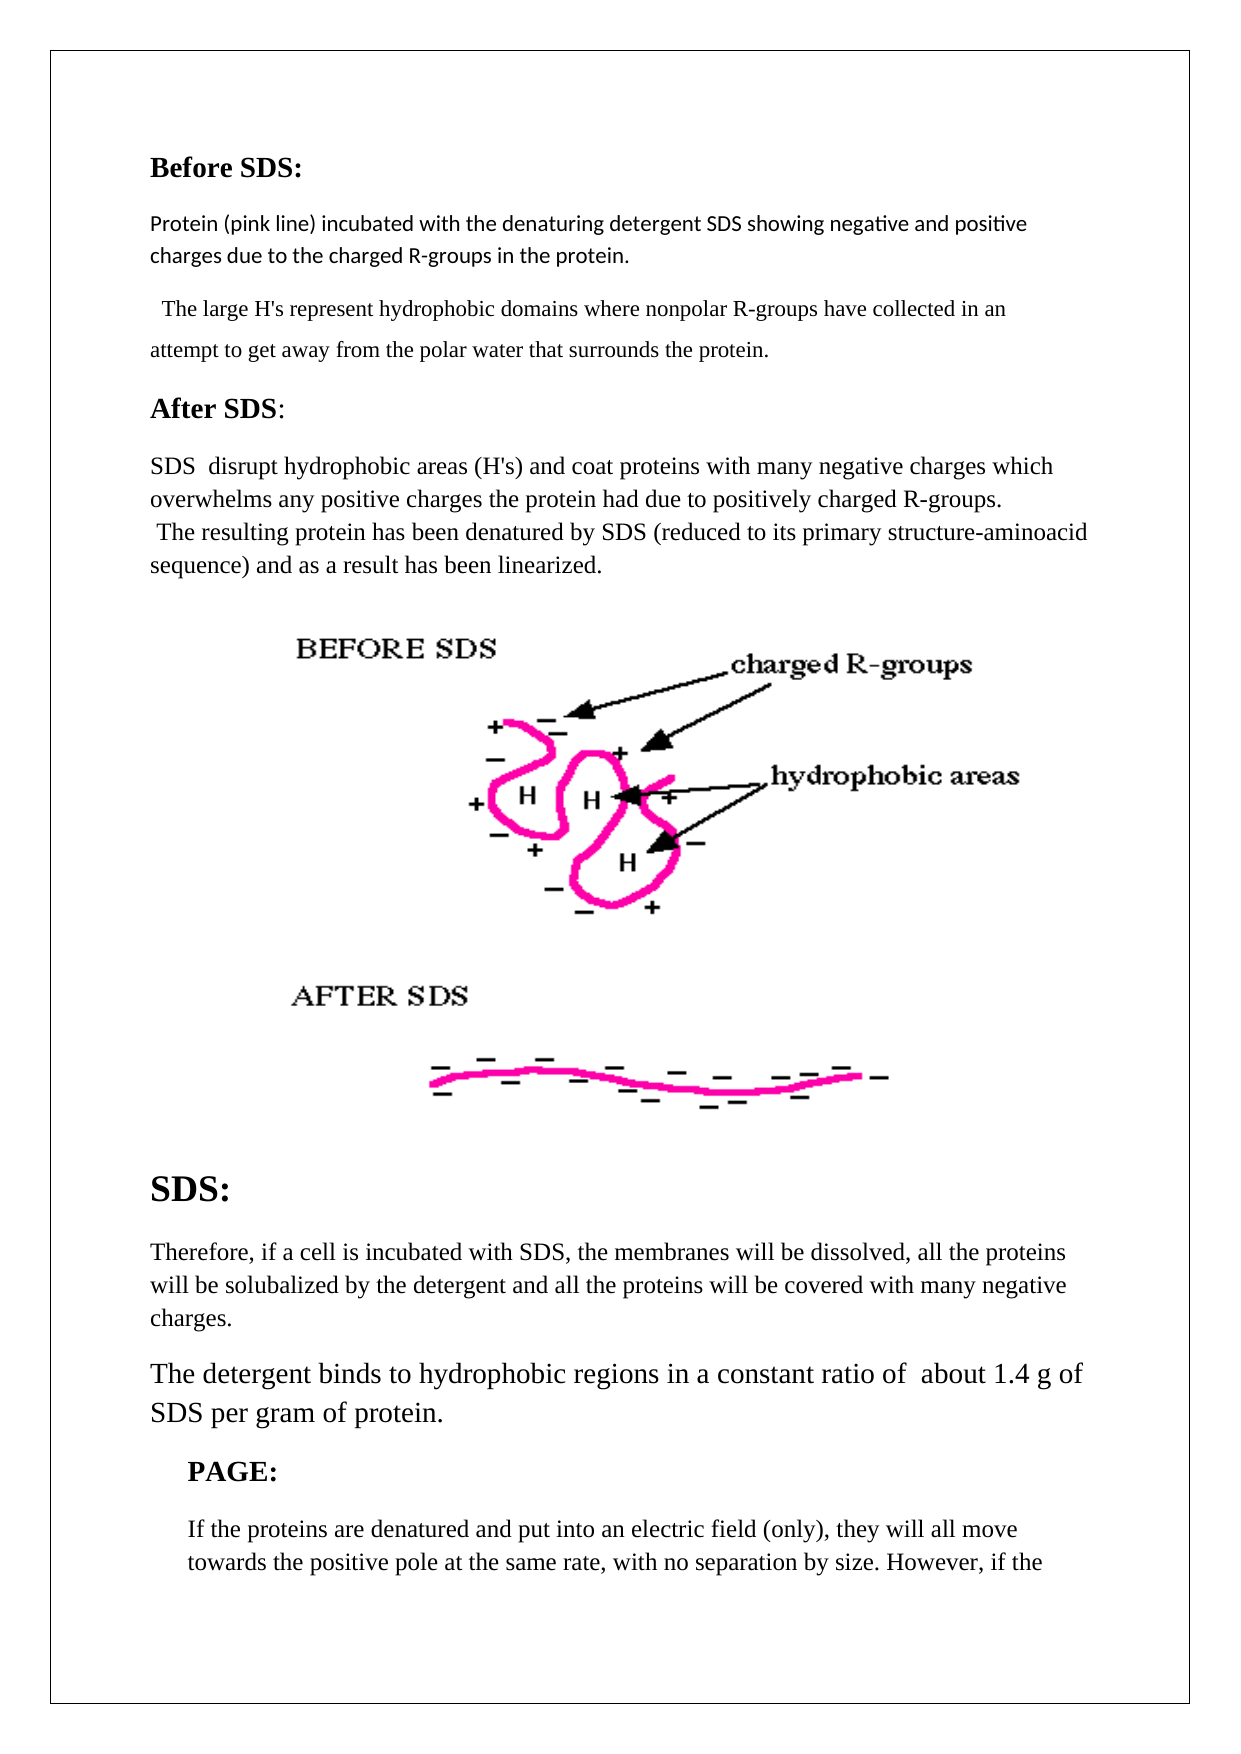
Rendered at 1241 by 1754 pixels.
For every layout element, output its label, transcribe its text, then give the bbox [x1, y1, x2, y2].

text Protein (pink line) incubated with the denaturing detergent SDS showing negative and positive charges due to the charged R-groups in the protein. [150, 209, 1090, 269]
text SDS: [150, 1166, 1090, 1209]
text Therefore, if a cell is incubated with SDS, the membranes will be dissolved, all the proteins will be solubalized by the detergent and all the proteins will be covered with many negative charges. [150, 1237, 1090, 1332]
text The large H's represent hydrophobic domains where nonpolar R-groups have collected in an attempt to get away from the polar water that surrounds the protein. [150, 294, 1090, 365]
text The detergent binds to hydrophobic regions in a constant ratio of about 1.4 g of SDS per gram of protein. [150, 1357, 1090, 1429]
text PAGE: [187, 1454, 1090, 1488]
picture [254, 603, 1061, 1142]
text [187, 1514, 1090, 1576]
text After SDS: [150, 392, 1090, 425]
text SDS disrupt hydrophobic areas (H's) and coat proteins with many negative charges which overwhelms any positive charges the protein had due to positively charged R-groups. The resulting protein has been denatured by SDS (reduced to its primary structure-aminoacid sequence) and as a result has been linearized. [150, 451, 1090, 579]
text Before SDS: [150, 150, 1090, 183]
